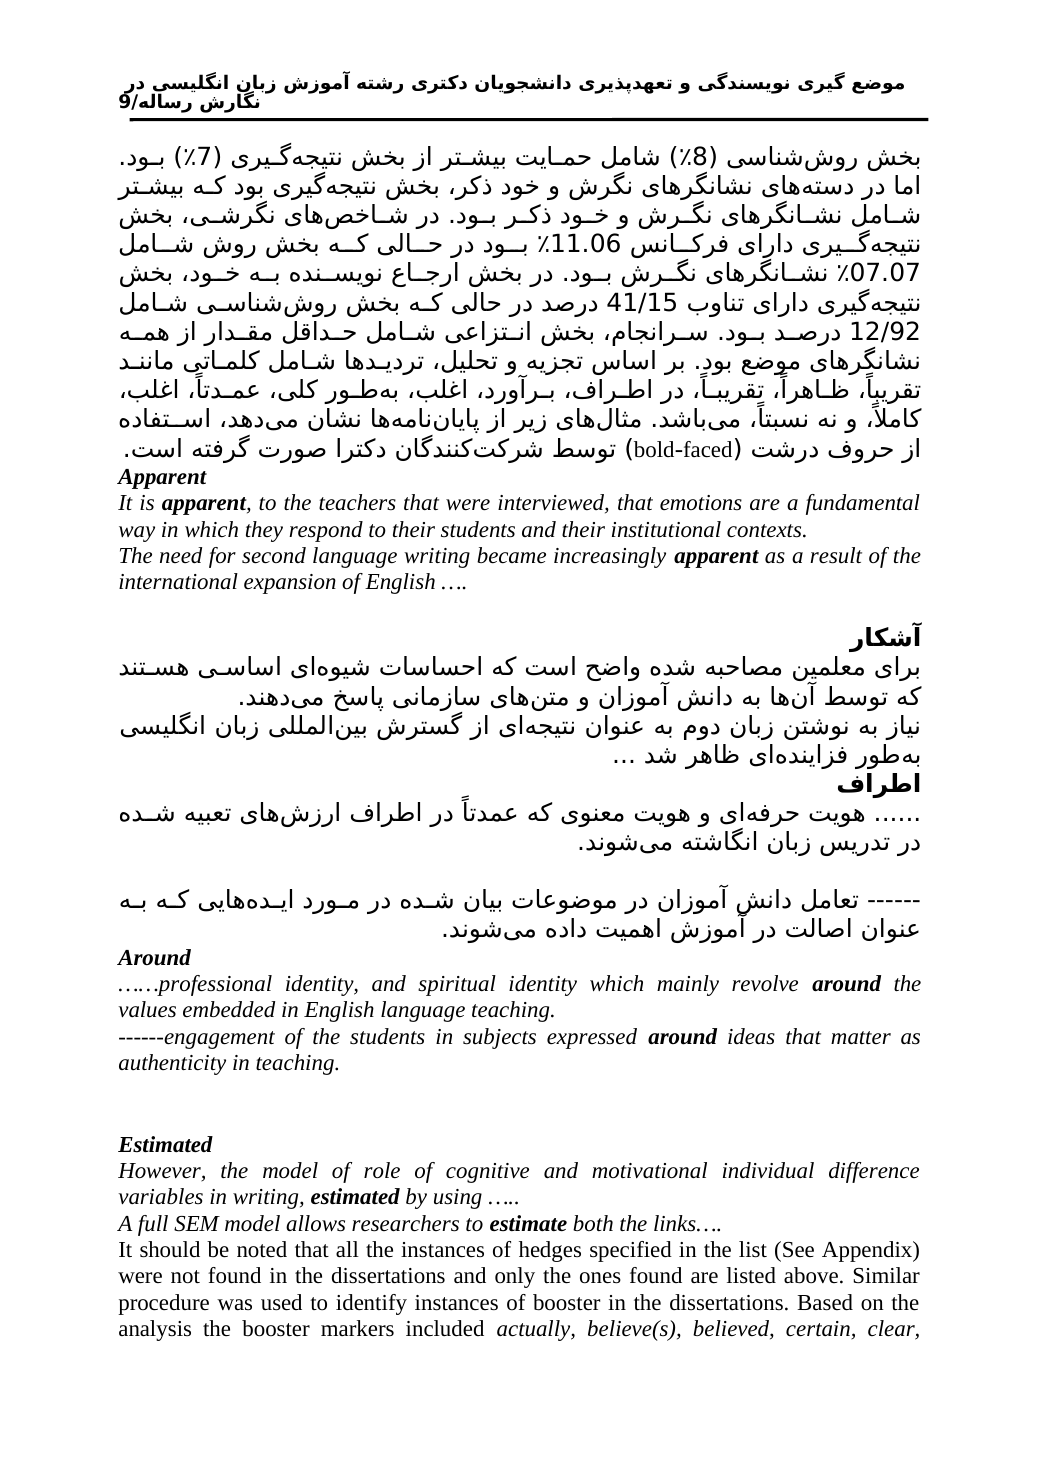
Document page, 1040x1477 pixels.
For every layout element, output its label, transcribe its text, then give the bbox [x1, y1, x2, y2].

text آشکار [118, 623, 921, 653]
text It is apparent, to the teachers that were interviewed, that emotions are a fundamental way in which they respond to their students and their institutional contexts. [118, 489, 921, 542]
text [118, 142, 921, 463]
text However, the model of role of cognitive and motivational individual difference variables in writing, estimated by using ….. [118, 1157, 921, 1210]
text A full SEM model allows researchers to estimate both the links…. [118, 1210, 921, 1236]
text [118, 1236, 921, 1342]
text ……professional identity, and spiritual identity which mainly revolve around the values embedded in English language teaching. [118, 970, 921, 1023]
text The need for second language writing became increasingly apparent as a result of the international expansion of English …. [118, 542, 921, 595]
text Apparent [118, 463, 921, 489]
text Estimated [118, 1131, 921, 1157]
text ------ تعامل دانش آموزان در موضوعات بیان شده در مورد ایده‌هایی که به عنوان اصالت در آموزش اهمیت داده می‌شوند. [118, 886, 921, 944]
text برای معلمین مصاحبه شده واضح است که احساسات شیوه‌ای اساسی هستند که توسط آن‌ها به دانش آموزان و متن‌های سازمانی پاسخ می‌دهند. [118, 653, 921, 711]
text Around [118, 944, 921, 970]
text اطراف [118, 769, 921, 798]
text نیاز به نوشتن زبان دوم به عنوان نتیجه‌ای از گسترش بین‌المللی زبان انگلیسی به‌طور فزاینده‌ای ظاهر شد ... [118, 711, 921, 769]
text ------engagement of the students in subjects expressed around ideas that matter as authenticity in teaching. [118, 1023, 921, 1076]
text ...... هویت حرفه‌ای و هویت معنوی که عمدتاً در اطراف ارزش‌های تعبیه شده در تدریس زبان انگاشته می‌شوند. [118, 798, 921, 857]
